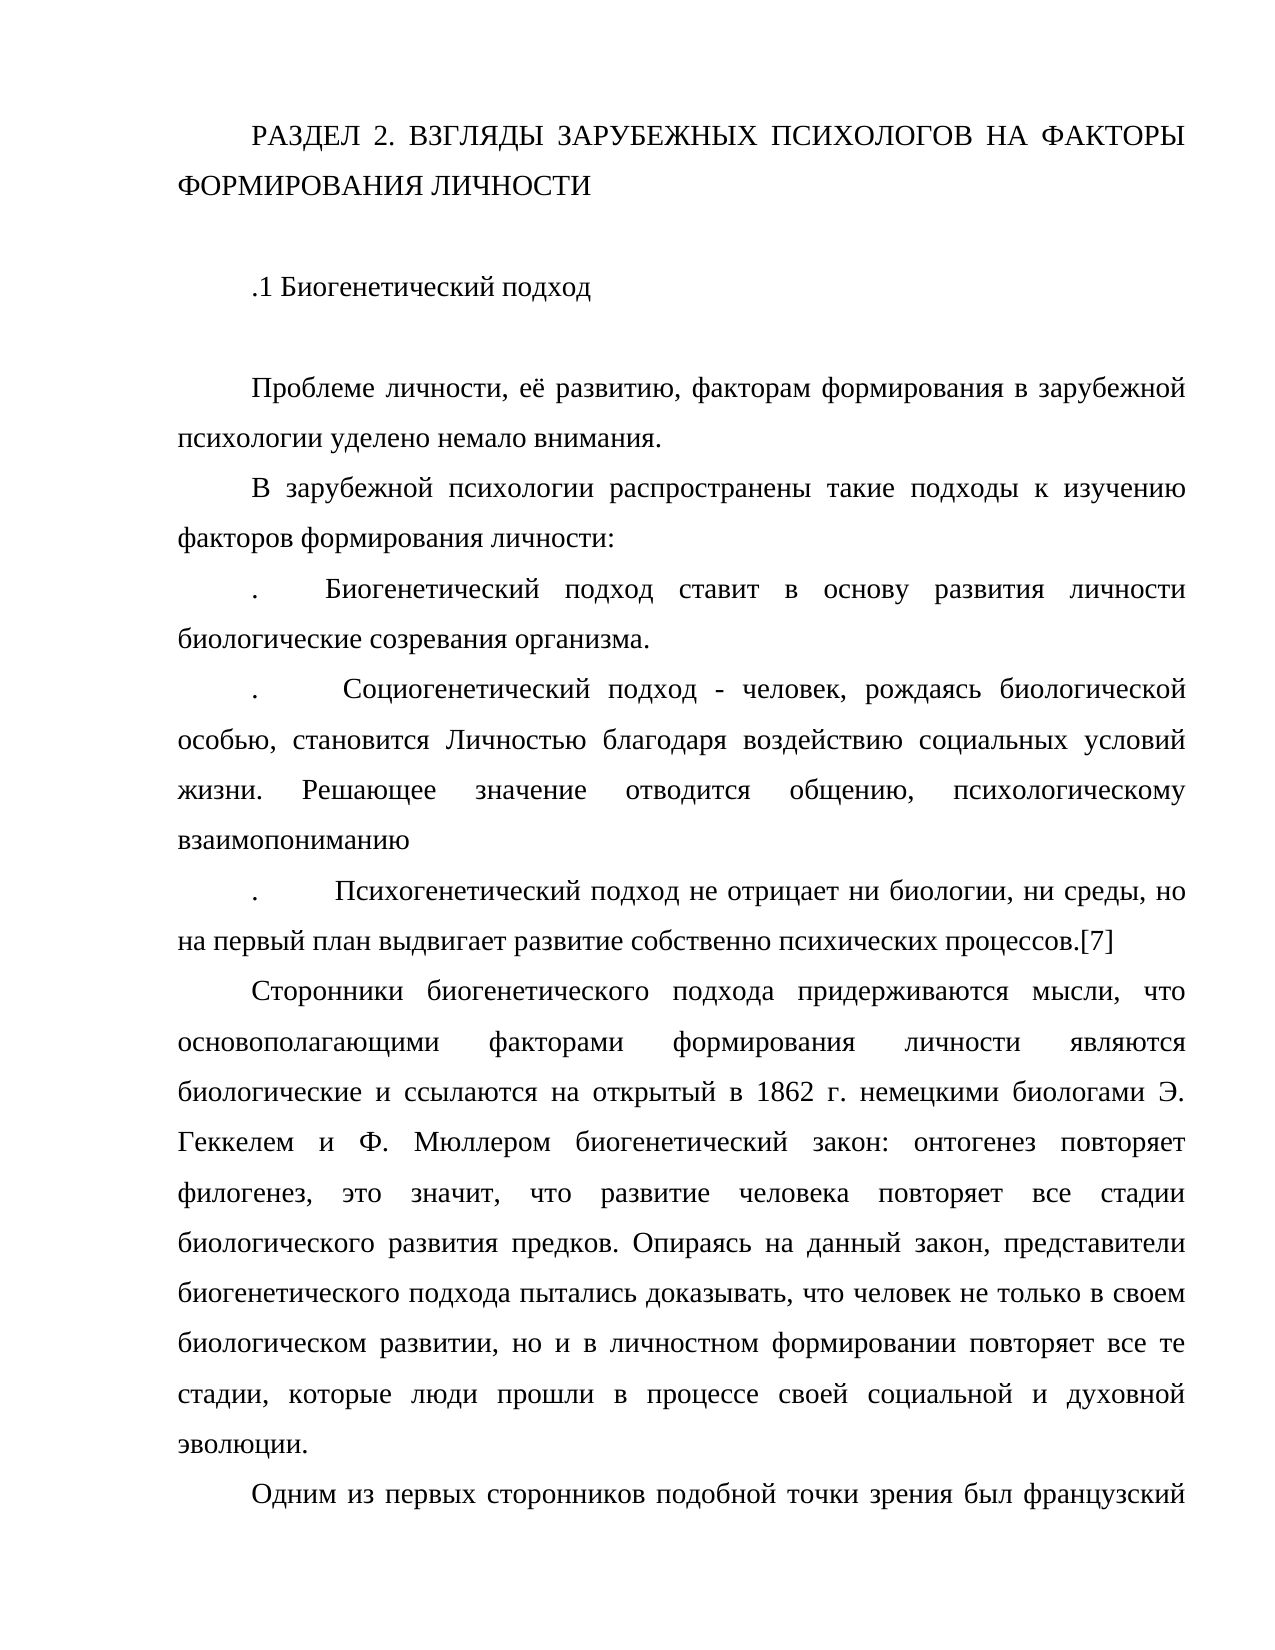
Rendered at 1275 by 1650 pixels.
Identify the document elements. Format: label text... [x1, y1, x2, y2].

text Проблеме личности, её развитию, факторам формирования в зарубежной психологии уделено немало внимания. [177, 370, 1186, 453]
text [177, 1477, 1186, 1510]
text . Социогенетический подход - человек, рождаясь биологической особью, становится Личностью благодаря воздействию социальных условий жизни. Решающее значение отводится общению, психологическому взаимопониманию [177, 672, 1186, 856]
text В зарубежной психологии распространены такие подходы к изучению факторов формирования личности: [177, 470, 1186, 554]
text . Биогенетический подход ставит в основу развития личности биологические созревания организма. [177, 571, 1186, 655]
text Сторонники биогенетического подхода придерживаются мысли, что основополагающими факторами формирования личности являются биологические и ссылаются на открытый в 1862 г. немецкими биологами Э. Геккелем и Ф. Мюллером биогенетический закон: онтогенез повторяет филогенез, это значит, что развитие человека повторяет все стадии биологического развития предков. Опираясь на данный закон, представители биогенетического подхода пытались доказывать, что человек не только в своем биологическом развитии, но и в личностном формировании повторяет все те стадии, которые люди прошли в процессе своей социальной и духовной эволюции. [177, 973, 1186, 1460]
text .1 Биогенетический подход [177, 269, 1186, 303]
text . Психогенетический подход не отрицает ни биологии, ни среды, но на первый план выдвигает развитие собственно психических процессов.[7] [177, 873, 1186, 957]
text РАЗДЕЛ 2. Взгляды зарубежных психологов на факторы формирования личности [177, 118, 1186, 202]
